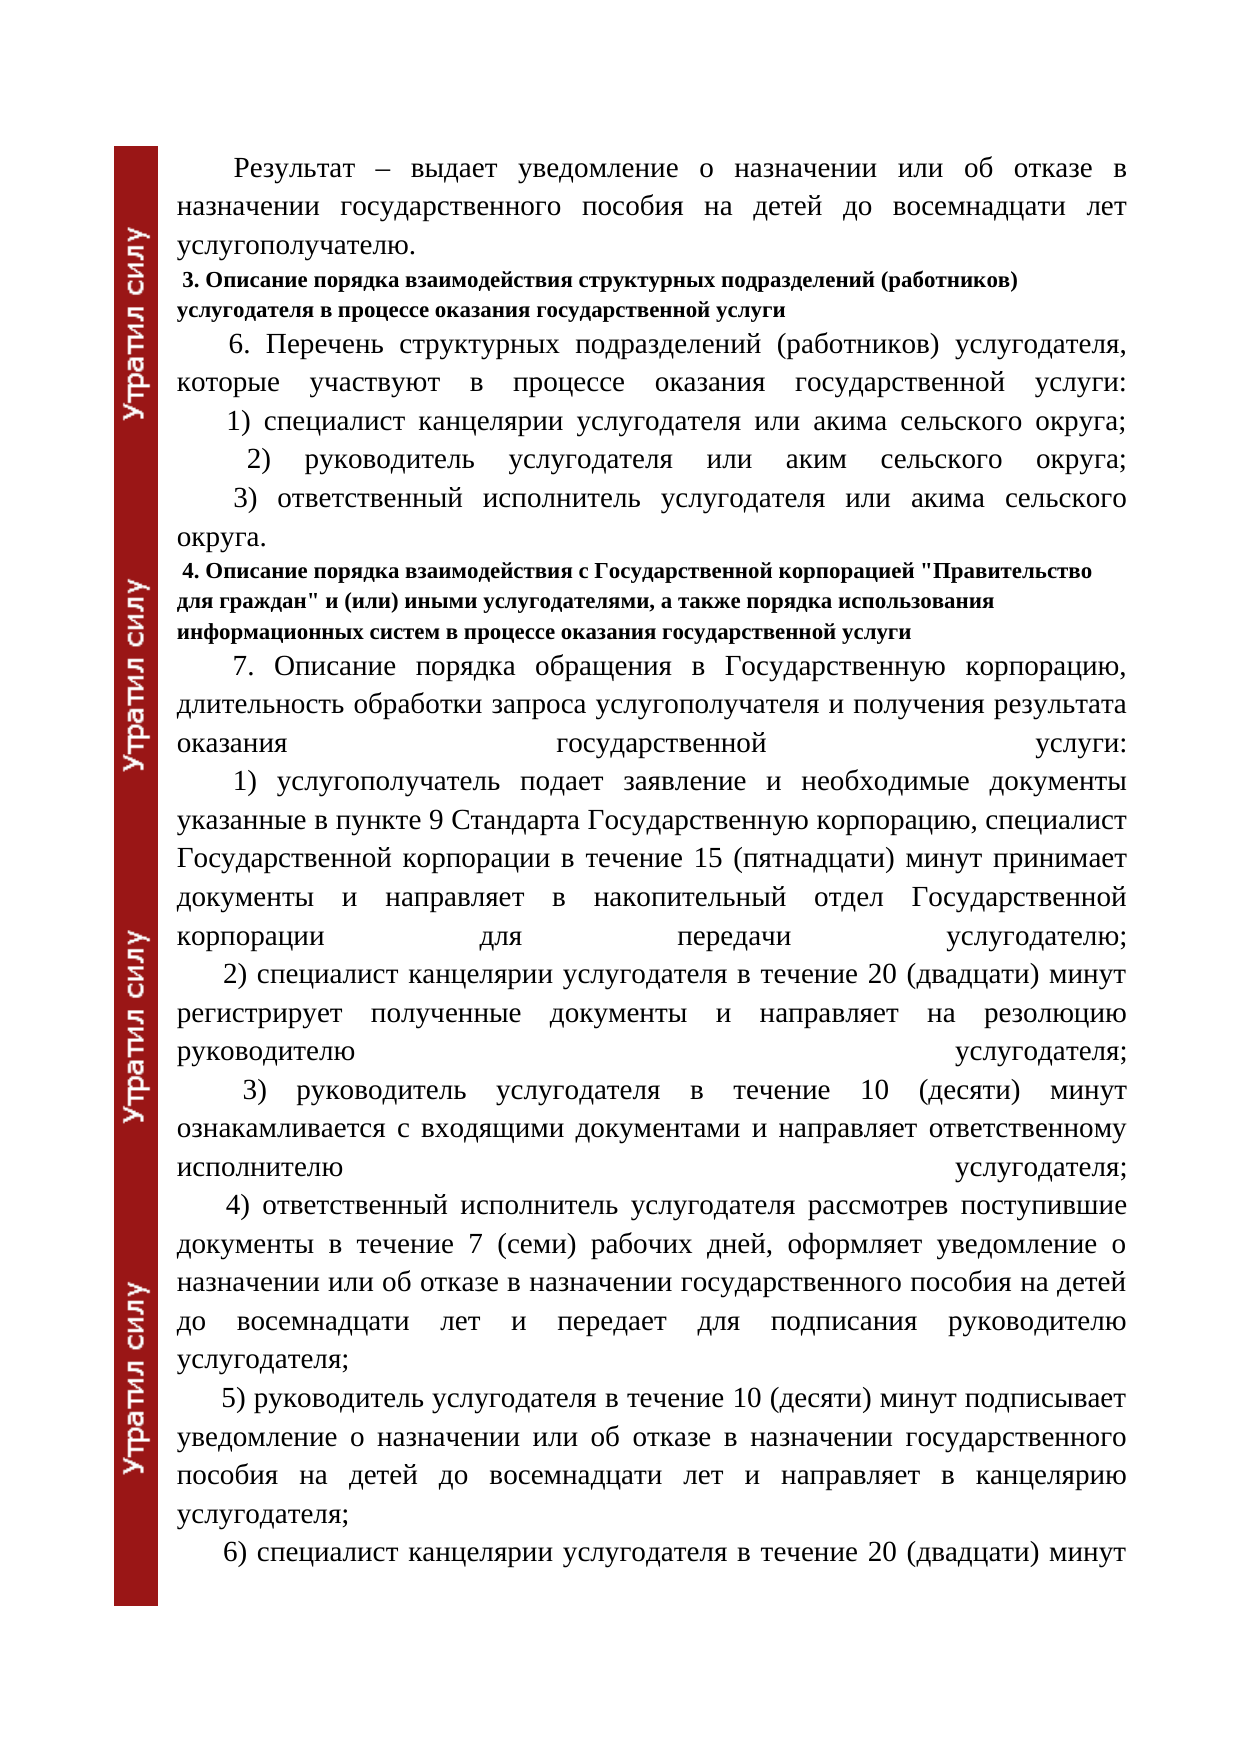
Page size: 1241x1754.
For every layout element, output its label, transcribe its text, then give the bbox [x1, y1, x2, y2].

picture [114, 1568, 158, 1606]
text 4. Описание порядка взаимодействия с Государственной корпорацией "Правительство для граждан" и (или) иными услугодателями, а также порядка использования информационных систем в процессе оказания государственной услуги [112, 557, 1128, 644]
picture [114, 552, 158, 557]
picture [114, 322, 158, 326]
picture [114, 146, 158, 150]
picture [114, 644, 158, 648]
picture [114, 261, 158, 266]
text 6. Перечень структурных подразделений (работников) услугодателя, которые участвуют в процессе оказания государственной услуги: 1) специалист канцелярии услугодателя или акима сельского округа; 2) руководитель услугодателя или аким сельского округа; 3) ответственный исполнитель услугодателя или акима сельского округа. [112, 326, 1128, 552]
text 3. Описание порядка взаимодействия структурных подразделений (работников) услугодателя в процессе оказания государственной услуги [112, 266, 1128, 322]
